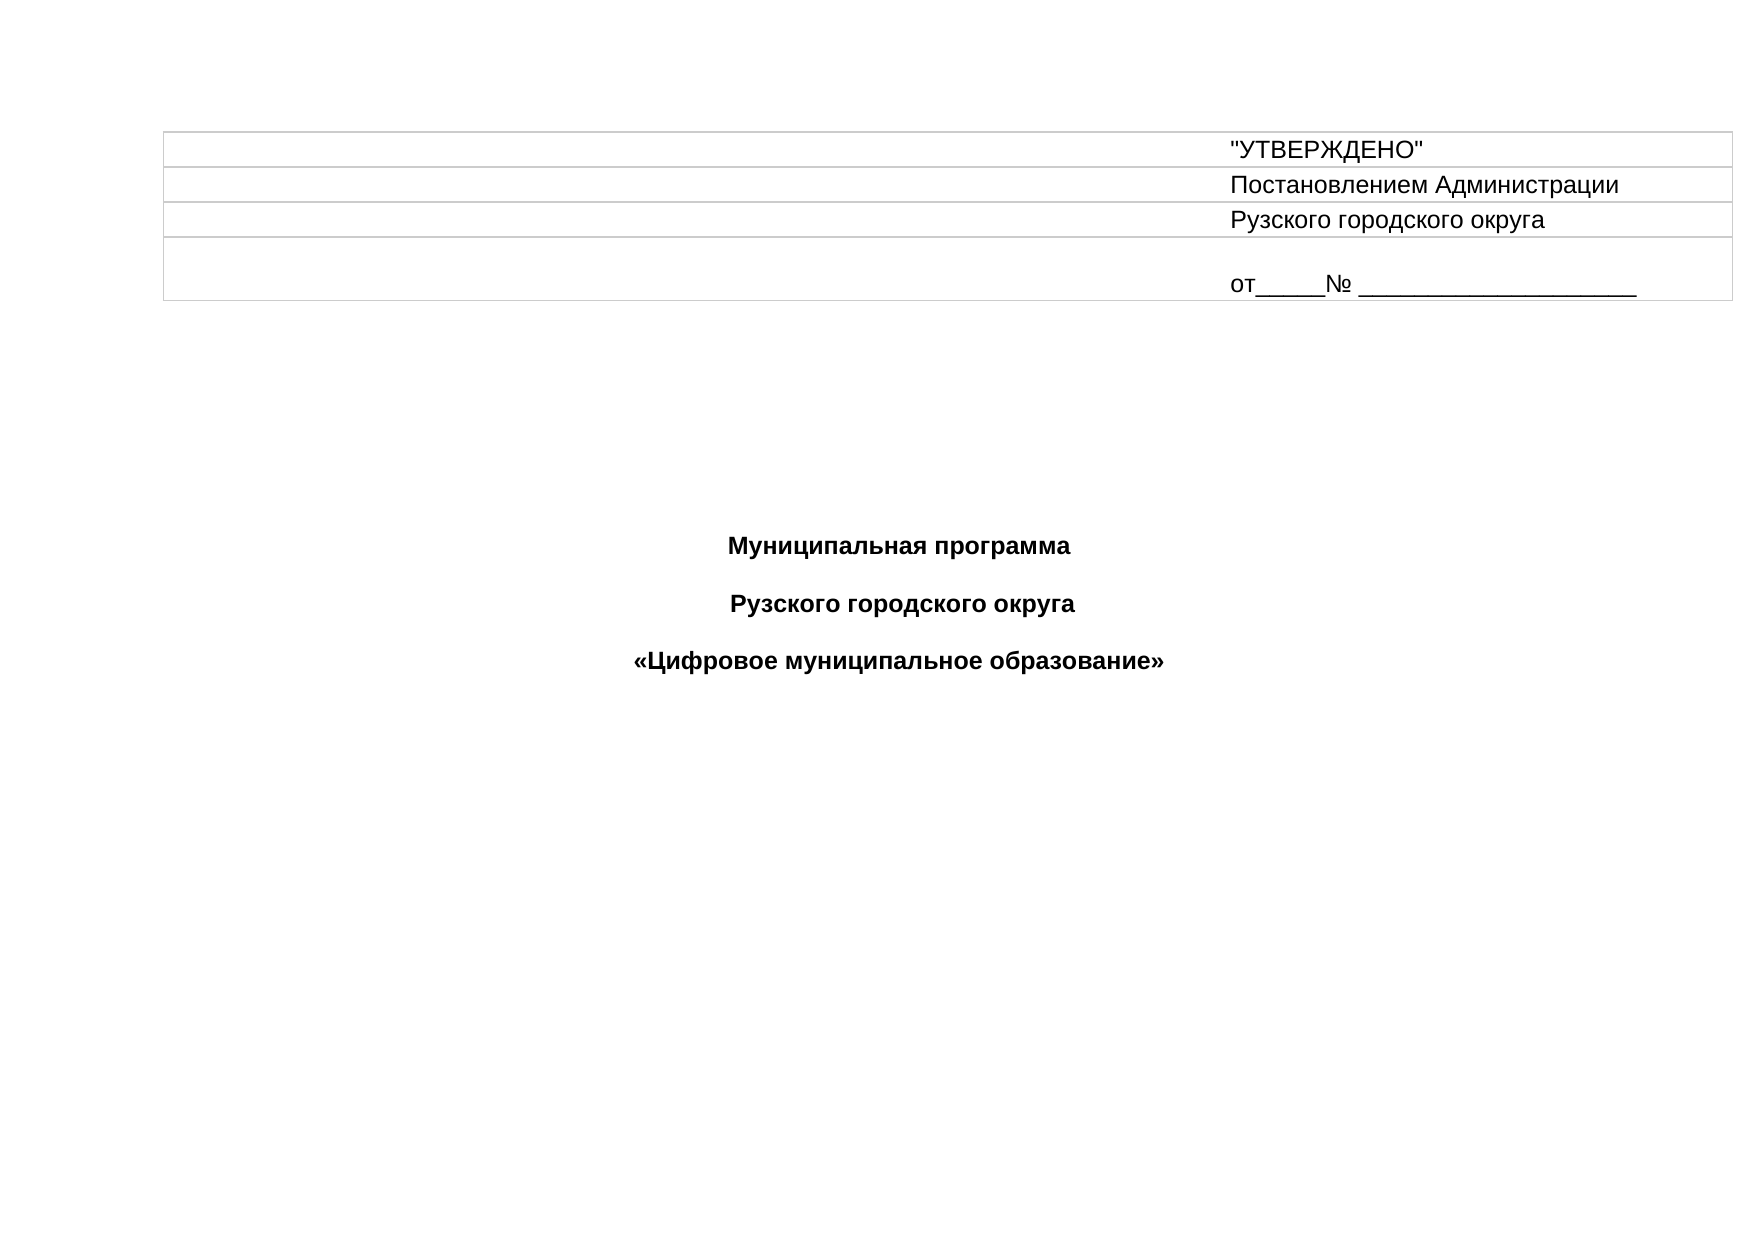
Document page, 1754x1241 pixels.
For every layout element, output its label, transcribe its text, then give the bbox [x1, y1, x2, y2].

table_header "УТВЕРЖДЕНО" [164, 133, 1732, 166]
text Рузского городского округа [162, 589, 1636, 617]
table_cell Рузского городского округа [164, 203, 1732, 236]
text Муниципальная программа [162, 531, 1636, 560]
table_cell от_____№ ____________________ [164, 238, 1732, 300]
table_cell Постановлением Администрации [164, 168, 1732, 201]
text «Цифровое муниципальное образование» [162, 646, 1636, 675]
